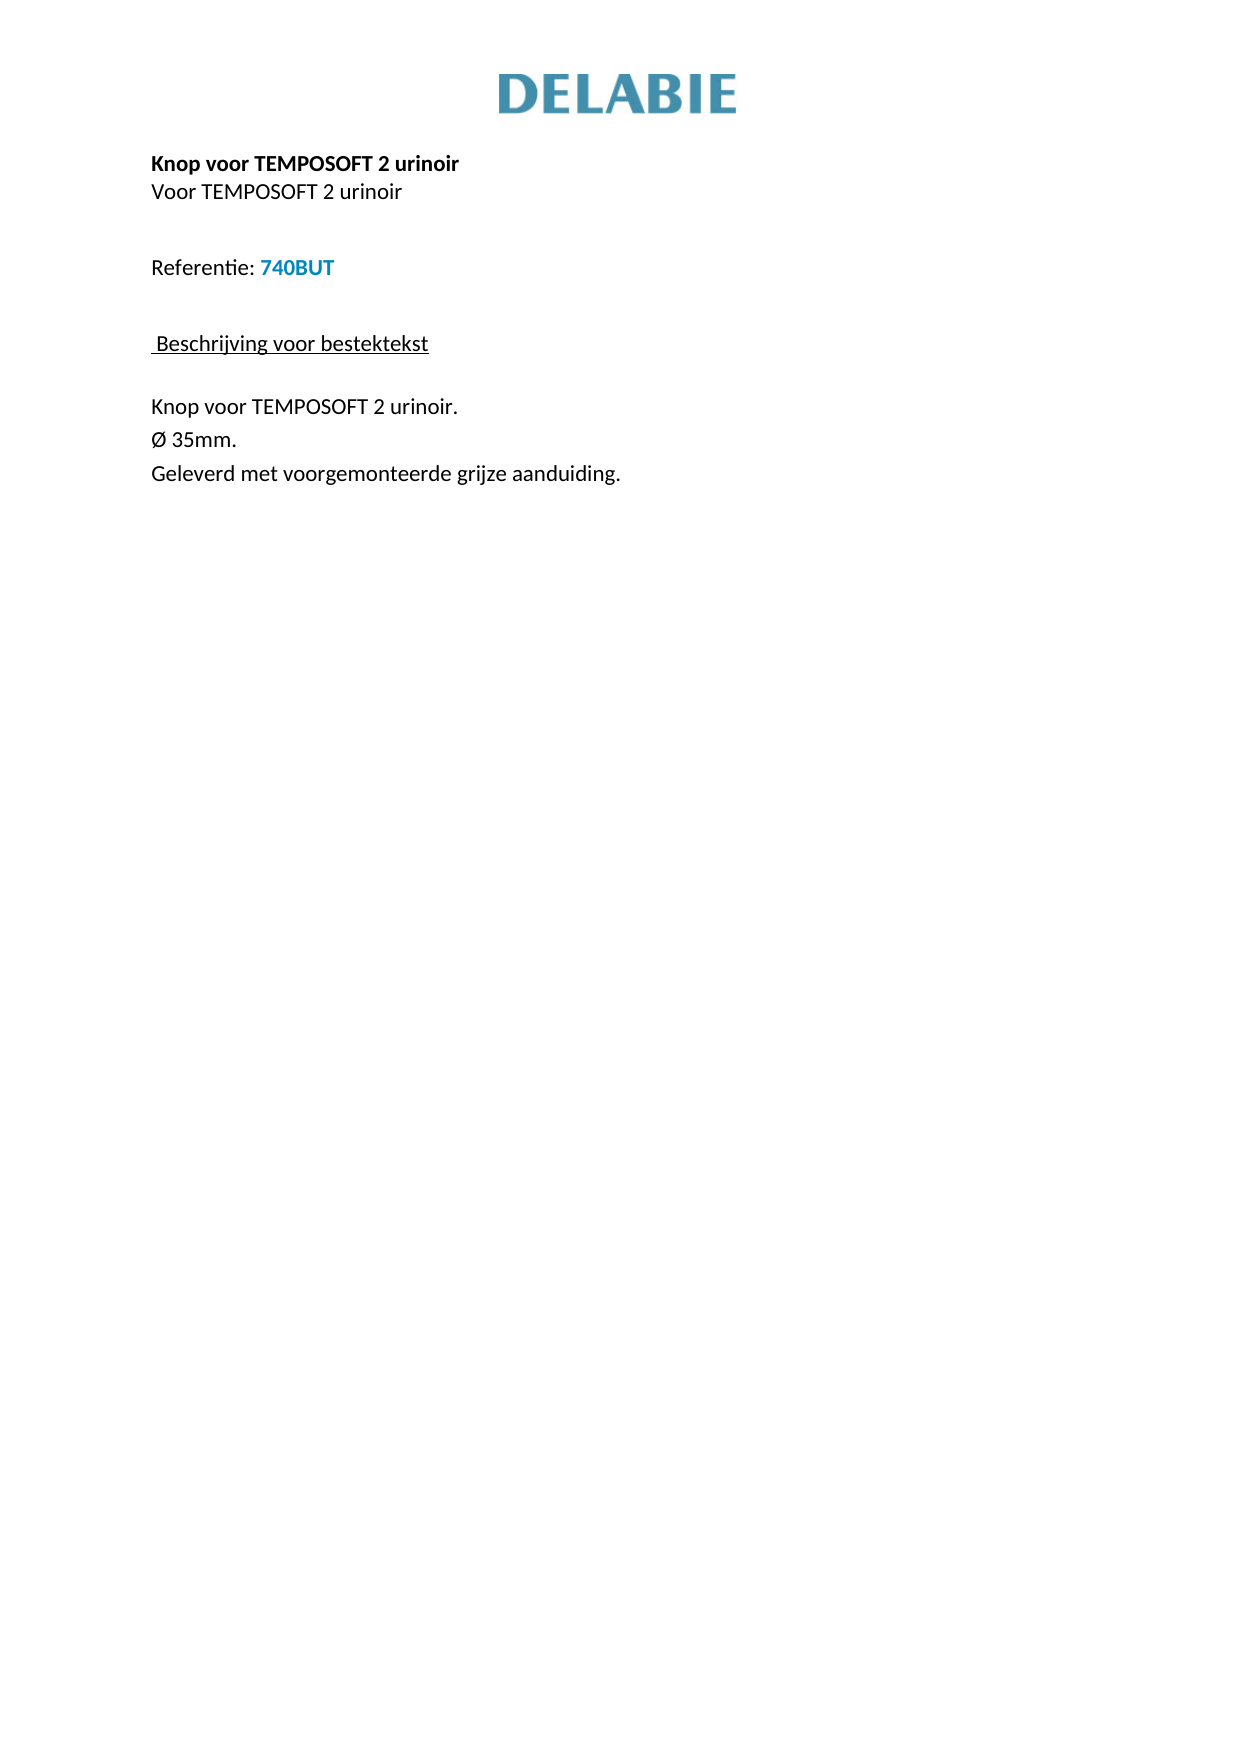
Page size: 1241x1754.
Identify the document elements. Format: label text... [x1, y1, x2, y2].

text Voor TEMPOSOFT 2 urinoir [151, 177, 1084, 205]
picture [497, 74, 738, 114]
text Referentie: 740BUT [151, 253, 1084, 281]
text Beschrijving voor bestektekst [151, 329, 1084, 357]
text Ø 35mm. [151, 426, 1084, 453]
text Geleverd met voorgemonteerde grijze aanduiding. [151, 459, 1084, 487]
text Knop voor TEMPOSOFT 2 urinoir [151, 149, 1084, 177]
text Knop voor TEMPOSOFT 2 urinoir. [151, 392, 1084, 420]
